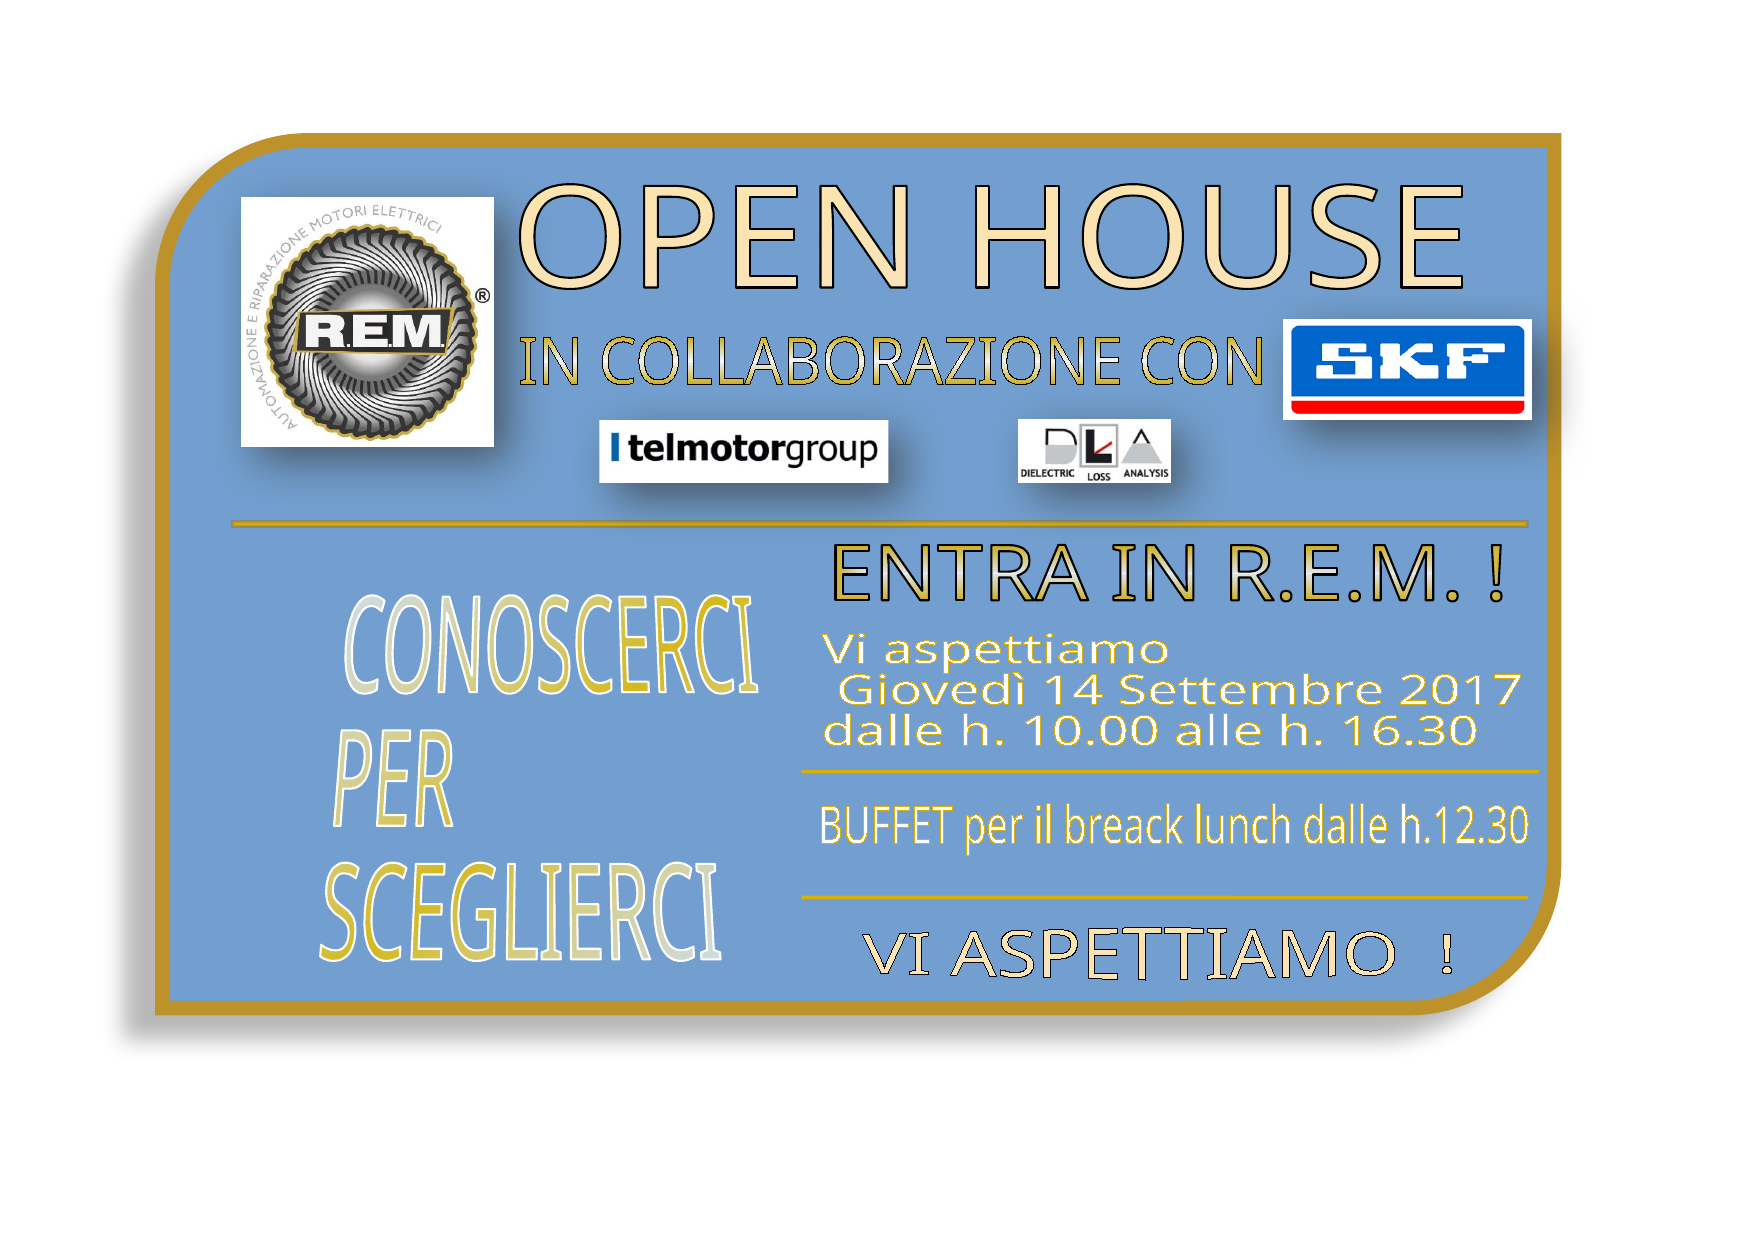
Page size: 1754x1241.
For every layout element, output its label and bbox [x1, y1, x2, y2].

picture [1283, 319, 1532, 420]
picture [241, 197, 494, 447]
picture [599, 420, 889, 483]
picture [1018, 419, 1171, 483]
